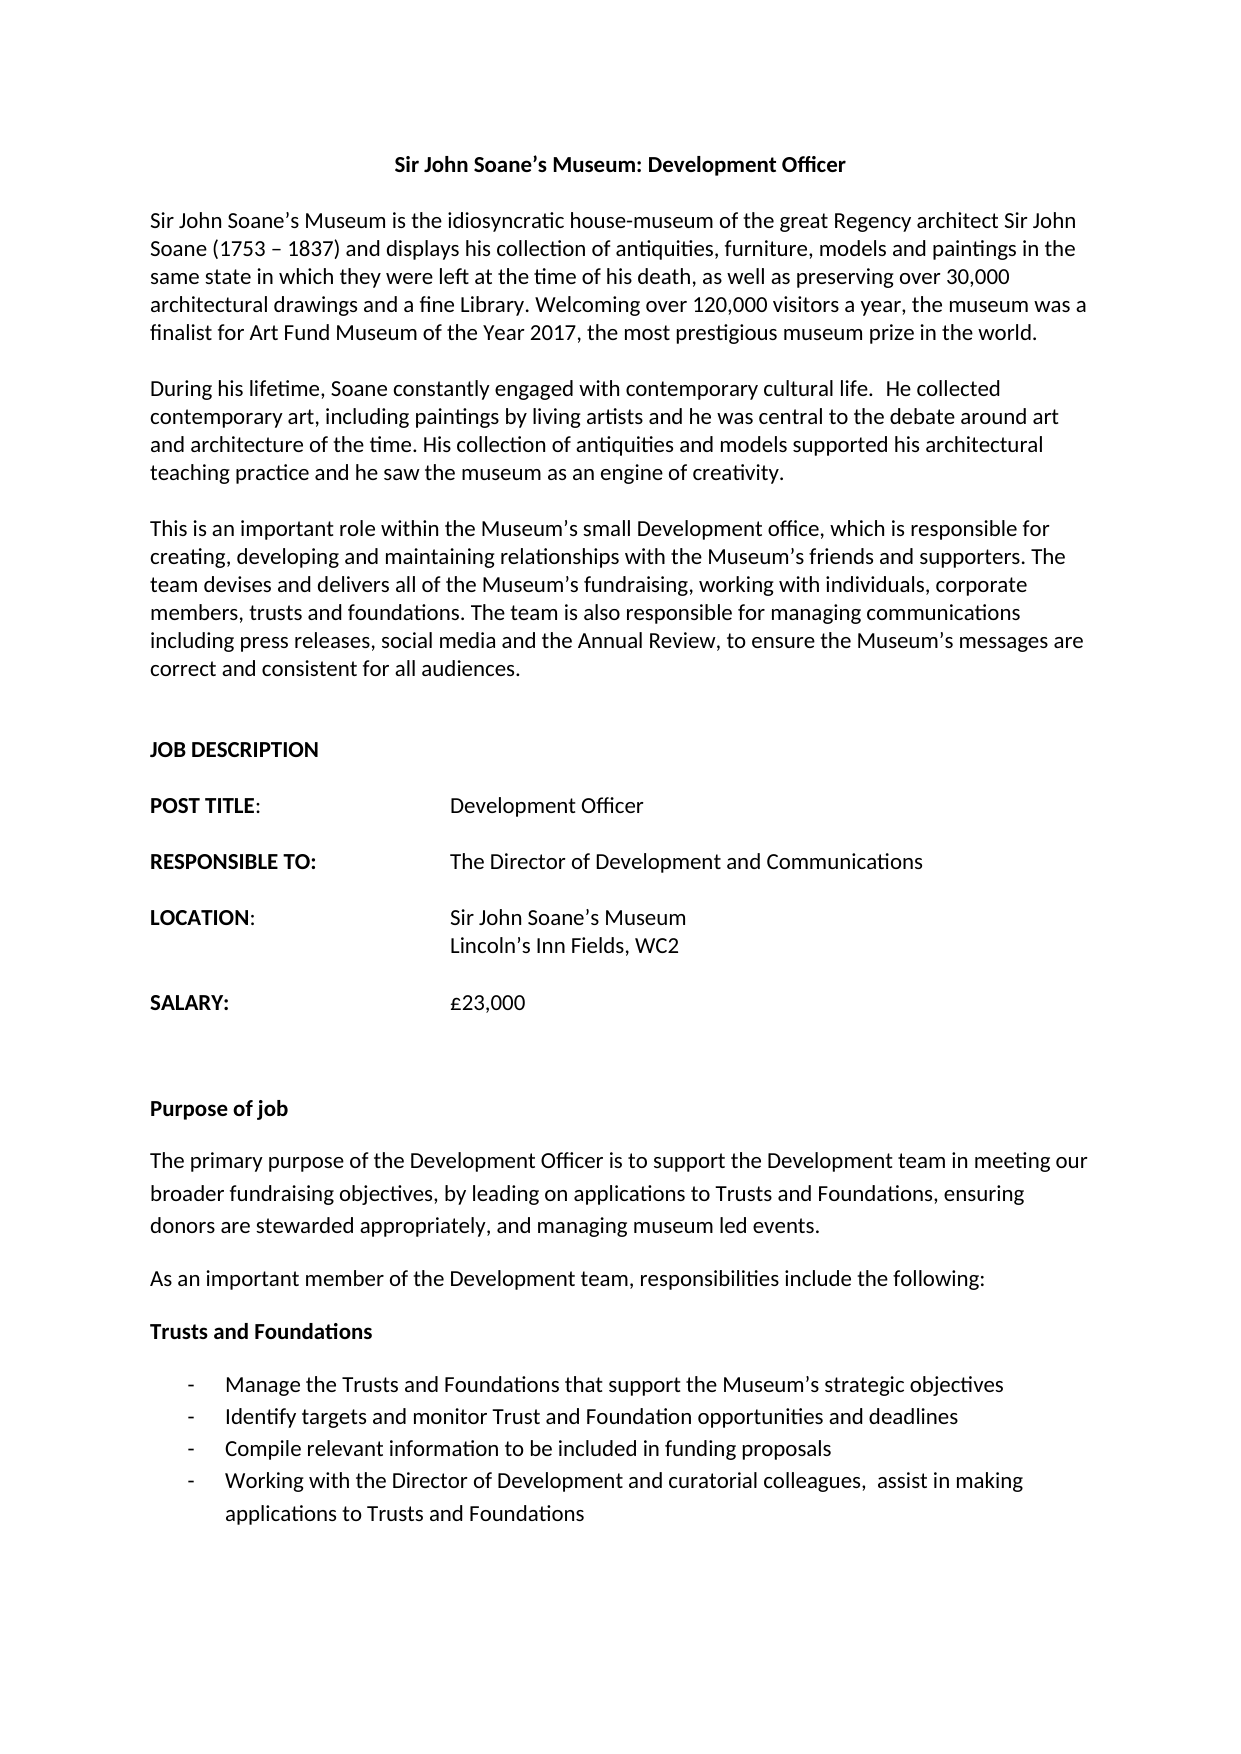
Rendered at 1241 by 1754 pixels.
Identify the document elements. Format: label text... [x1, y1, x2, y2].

text Sir John Soane’s Museum: Development Officer [150, 150, 1090, 178]
text JOB DESCRIPTION [150, 735, 1090, 763]
text LOCATION: Sir John Soane’s Museum [150, 903, 1090, 932]
text POST TITLE: Development Officer [150, 791, 1090, 819]
text As an important member of the Development team, responsibilities include the following: [150, 1264, 1090, 1292]
list Identify targets and monitor Trust and Foundation opportunities and deadlines [187, 1402, 1090, 1430]
text During his lifetime, Soane constantly engaged with contemporary cultural life. He collected contemporary art, including paintings by living artists and he was central to the debate around art and architecture of the time. His collection of antiquities and models supported his architectural teaching practice and he saw the museum as an engine of creativity. [150, 374, 1090, 486]
text Sir John Soane’s Museum is the idiosyncratic house-museum of the great Regency architect Sir John Soane (1753 – 1837) and displays his collection of antiquities, furniture, models and paintings in the same state in which they were left at the time of his death, as well as preserving over 30,000 architectural drawings and a fine Library. Welcoming over 120,000 visitors a year, the museum was a finalist for Art Fund Museum of the Year 2017, the most prestigious museum prize in the world. [150, 206, 1090, 346]
text SALARY: £23,000 [150, 988, 1090, 1016]
text Purpose of job [150, 1094, 1090, 1122]
text Trusts and Foundations [150, 1317, 1090, 1345]
list Working with the Director of Development and curatorial colleagues, assist in making applications to Trusts and Foundations [187, 1467, 1090, 1527]
text RESPONSIBLE TO: The Director of Development and Communications [150, 847, 1090, 876]
text This is an important role within the Museum’s small Development office, which is responsible for creating, developing and maintaining relationships with the Museum’s friends and supporters. The team devises and delivers all of the Museum’s fundraising, working with individuals, corporate members, trusts and foundations. The team is also responsible for managing communications including press releases, social media and the Annual Review, to ensure the Museum’s messages are correct and consistent for all audiences. [150, 514, 1090, 682]
text The primary purpose of the Development Officer is to support the Development team in meeting our broader fundraising objectives, by leading on applications to Trusts and Foundations, ensuring donors are stewarded appropriately, and managing museum led events. [150, 1147, 1090, 1239]
list Manage the Trusts and Foundations that support the Museum’s strategic objectives [187, 1370, 1090, 1398]
text Lincoln’s Inn Fields, WC2 [150, 932, 1090, 959]
list Compile relevant information to be included in funding proposals [187, 1434, 1090, 1462]
